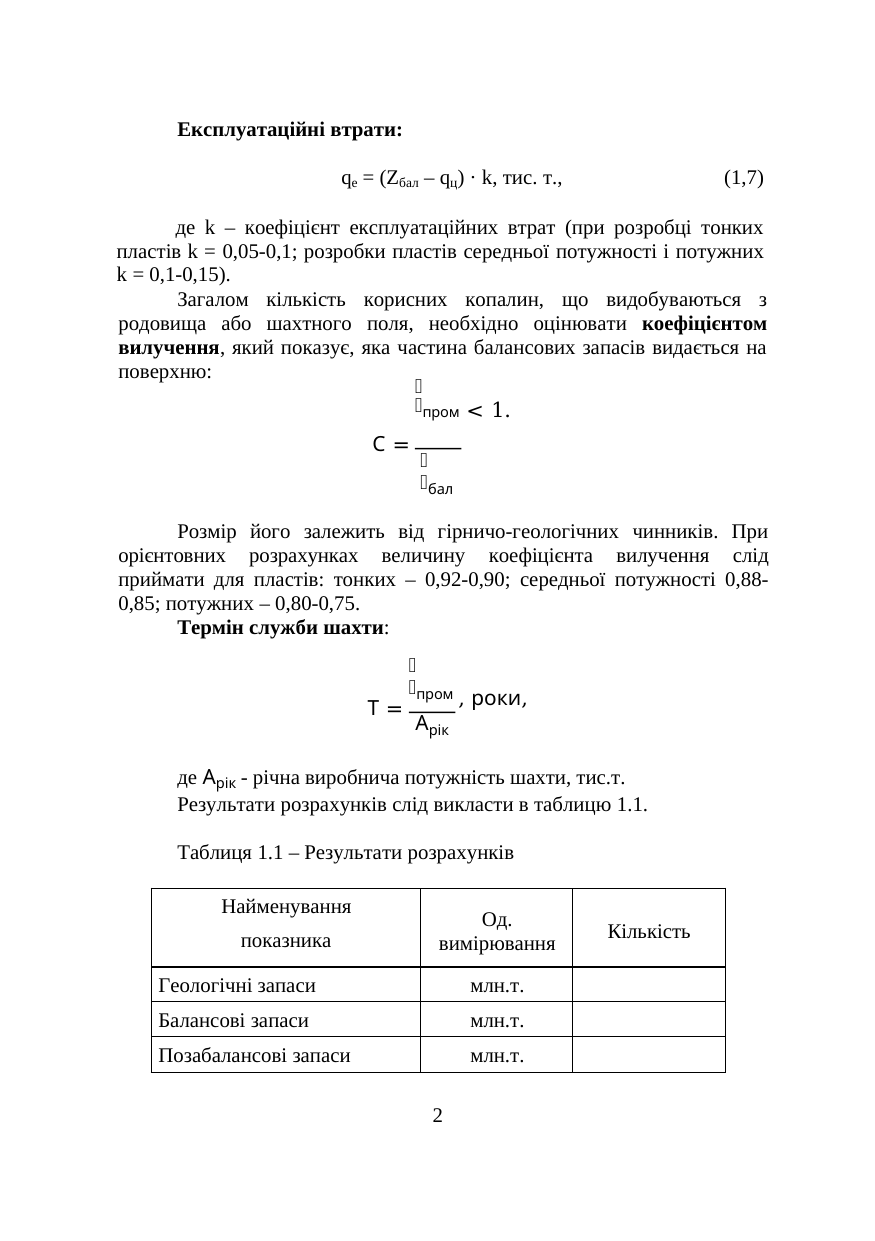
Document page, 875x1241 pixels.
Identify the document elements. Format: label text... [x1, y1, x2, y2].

text < 1. [467, 397, 780, 422]
table_cell [573, 1037, 725, 1072]
text Таблиця 1.1 – Результати розрахунків [177, 840, 780, 864]
text Арік [415, 718, 453, 740]
table_cell Балансові запаси [152, 1002, 420, 1036]
text Розмір його залежить від гірничо-геологічних чинників. При орієнтовних розрахунках величину коефіцієнта вилучення слід приймати для пластів: тонких – 0,92-0,90; середньої потужності 0,88-0,85; потужних – 0,80-0,75. [118, 520, 768, 614]
table_header Кількість [573, 889, 725, 966]
text Експлуатаційні втрати: [177, 117, 780, 141]
text де k – коефіцієнт експлуатаційних втрат (при розробці тонких пластів k = 0,05-0,1; розробки пластів середньої потужності і потужних k = 0,1-0,15). [116, 216, 764, 286]
text С = [104, 440, 409, 454]
table_cell Позабалансові запаси [152, 1037, 420, 1072]
text 𝑍пром [409, 660, 453, 704]
table_cell млн.т. [421, 968, 572, 1001]
text 𝑍бал [420, 454, 459, 499]
table_header Од. вимірювання [421, 889, 572, 966]
text , роки, [458, 685, 780, 710]
text Т = [104, 704, 403, 718]
text де Арік - річна виробнича потужність шахти, тис.т. Результати розрахунків слід викласти в таблицю 1.1. [177, 764, 712, 816]
text 𝑍пром [415, 383, 459, 440]
text Термін служби шахти: [177, 615, 780, 639]
table_cell [573, 1002, 725, 1036]
table_cell млн.т. [421, 1037, 572, 1072]
table_cell млн.т. [421, 1002, 572, 1036]
table_cell Геологічні запаси [152, 968, 420, 1001]
table_cell [573, 968, 725, 1001]
text Загалом кількість корисних копалин, що видобуваються з родовища або шахтного поля, необхідно оцінювати коефіцієнтом вилучення, який показує, яка частина балансових запасів видається на поверхню: [118, 287, 767, 383]
table_header Найменування показника [152, 889, 420, 966]
text qe = (Zбал – qц) · k, тис. т., (1,7) [176, 165, 780, 192]
